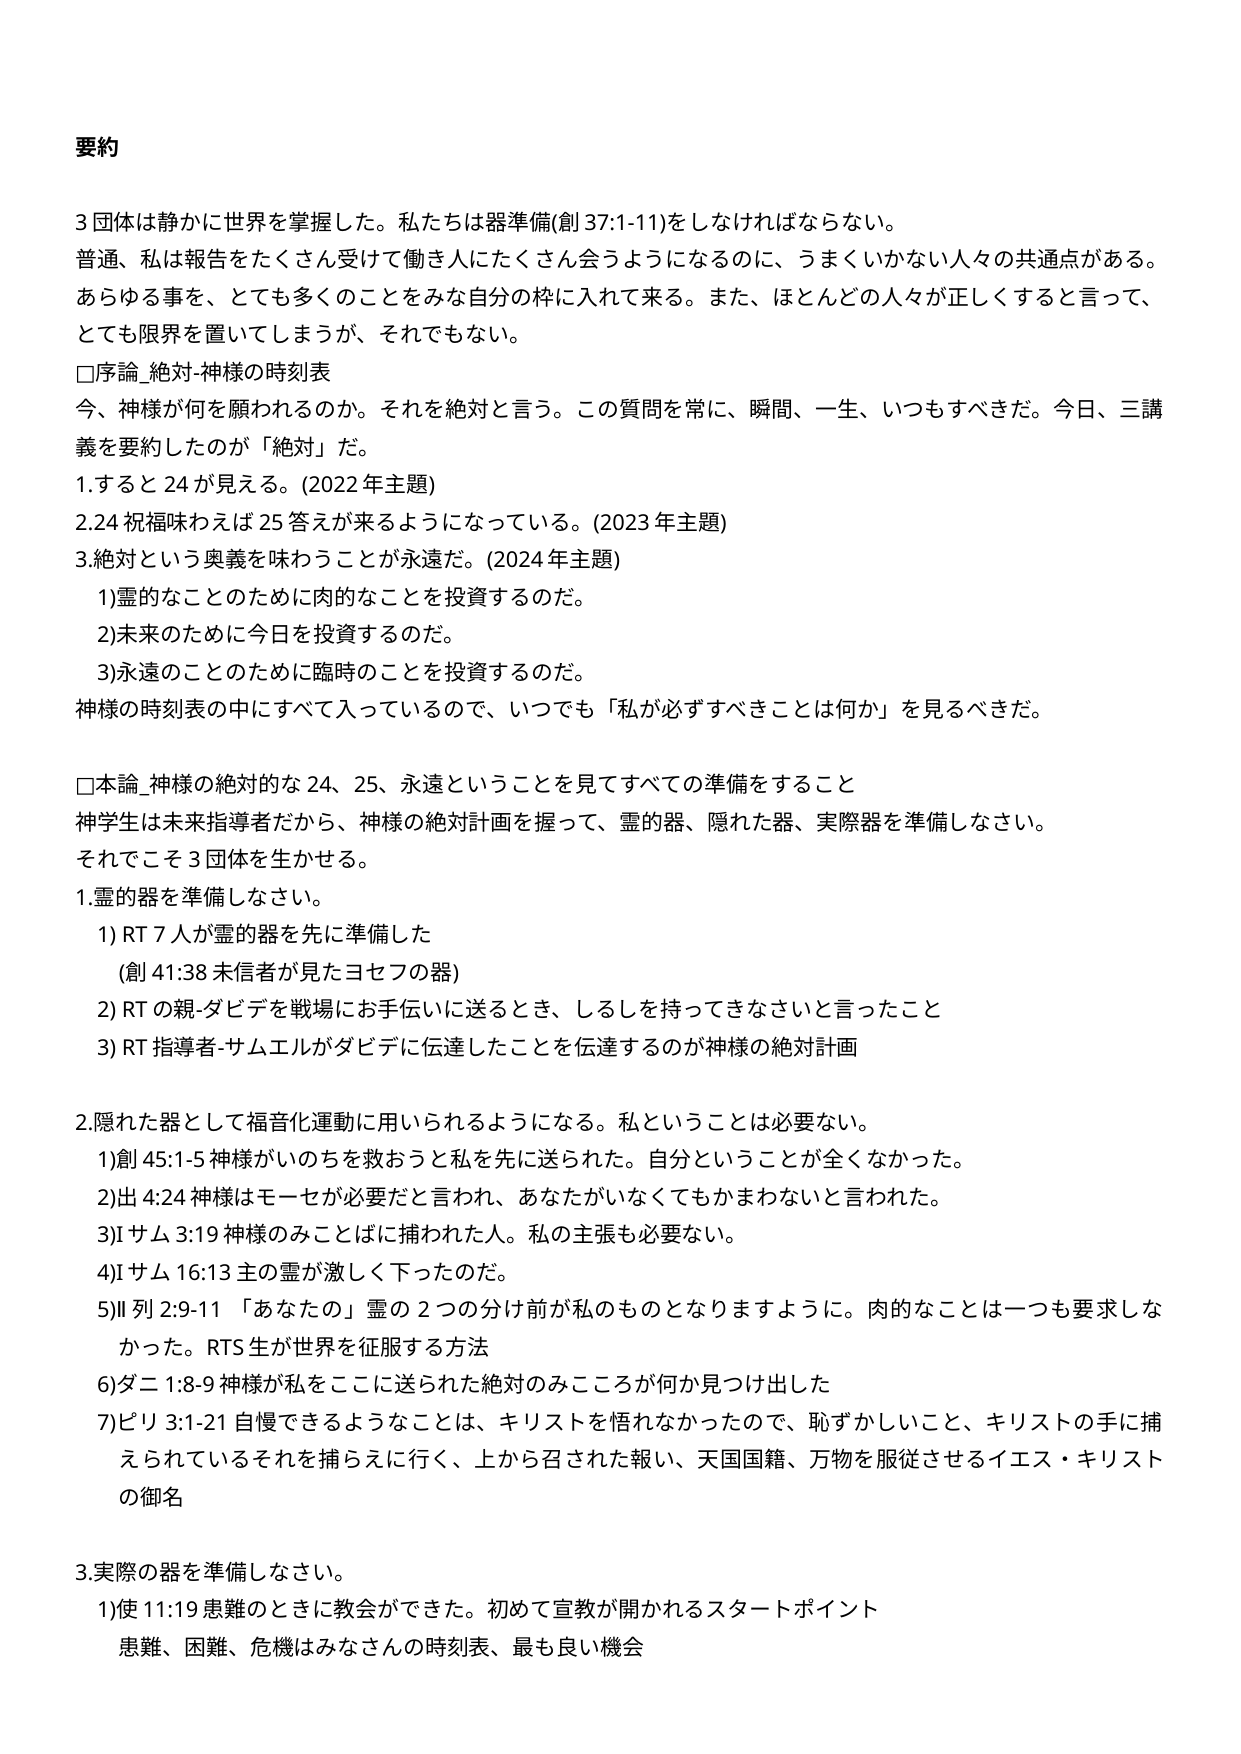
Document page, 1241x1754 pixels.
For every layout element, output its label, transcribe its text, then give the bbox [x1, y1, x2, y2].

text それでこそ3団体を生かせる。 [75, 839, 1165, 877]
text 2)未来のために今日を投資するのだ。 [75, 614, 1165, 652]
text 普通、私は報告をたくさん受けて働き人にたくさん会うようになるのに、うまくいかない人々の共通点がある。 [75, 239, 1165, 277]
text あらゆる事を、とても多くのことをみな自分の枠に入れて来る。また、ほとんどの人々が正しくすると言って、とても限界を置いてしまうが、それでもない。 [75, 277, 1165, 352]
text 3)永遠のことのために臨時のことを投資するのだ。 [75, 652, 1165, 689]
text 3)Iサム3:19神様のみことばに捕われた人。私の主張も必要ない。 [75, 1214, 1165, 1252]
text 2.24祝福味わえば25答えが来るようになっている。(2023年主題) [75, 502, 1165, 539]
text 今、神様が何を願われるのか。それを絶対と言う。この質問を常に、瞬間、一生、いつもすべきだ。今日、三講義を要約したのが「絶対」だ。 [75, 389, 1165, 464]
text 6)ダニ1:8-9神様が私をここに送られた絶対のみこころが何か見つけ出した [75, 1364, 1165, 1402]
text 3.絶対という奥義を味わうことが永遠だ。(2024年主題) [75, 539, 1165, 577]
text 神様の時刻表の中にすべて入っているので、いつでも「私が必ずすべきことは何か」を見るべきだ。 [75, 689, 1165, 727]
text 1)霊的なことのために肉的なことを投資するのだ。 [75, 577, 1165, 614]
text 5)Ⅱ列2:9-11 「あなたの」霊の2つの分け前が私のものとなりますように。肉的なことは一つも要求しなかった。RTS生が世界を征服する方法 [97, 1289, 1165, 1364]
text 患難、困難、危機はみなさんの時刻表、最も良い機会 [75, 1627, 1165, 1664]
text 3) RT指導者-サムエルがダビデに伝達したことを伝達するのが神様の絶対計画 [75, 1027, 1165, 1064]
text 1.すると24が見える。(2022年主題) [75, 464, 1165, 502]
text 3.実際の器を準備しなさい。 [75, 1552, 1165, 1589]
text 1.霊的器を準備しなさい。 [75, 877, 1165, 914]
text 2)出4:24神様はモーセが必要だと言われ、あなたがいなくてもかまわないと言われた。 [75, 1177, 1165, 1214]
text 7)ピリ3:1-21自慢できるようなことは、キリストを悟れなかったので、恥ずかしいこと、キリストの手に捕えられているそれを捕らえに行く、上から召された報い、天国国籍、万物を服従させるイエス・キリストの御名 [97, 1402, 1165, 1514]
text 1) RT 7人が霊的器を先に準備した [75, 914, 1165, 952]
text 3団体は静かに世界を掌握した。私たちは器準備(創37:1-11)をしなければならない。 [75, 202, 1165, 239]
text □序論_絶対-神様の時刻表 [75, 352, 1165, 389]
text 4)Iサム16:13主の霊が激しく下ったのだ。 [75, 1252, 1165, 1289]
text (創41:38未信者が見たヨセフの器) [75, 952, 1165, 989]
text 1)創45:1-5神様がいのちを救おうと私を先に送られた。自分ということが全くなかった。 [75, 1139, 1165, 1177]
text 要約 [75, 127, 1165, 164]
text 1)使11:19患難のときに教会ができた。初めて宣教が開かれるスタートポイント [75, 1589, 1165, 1627]
text □本論_神様の絶対的な24、25、永遠ということを見てすべての準備をすること [75, 764, 1165, 802]
text 神学生は未来指導者だから、神様の絶対計画を握って、霊的器、隠れた器、実際器を準備しなさい。 [75, 802, 1165, 839]
text 2) RTの親-ダビデを戦場にお手伝いに送るとき、しるしを持ってきなさいと言ったこと [75, 989, 1165, 1027]
text 2.隠れた器として福音化運動に用いられるようになる。私ということは必要ない。 [75, 1102, 1165, 1139]
